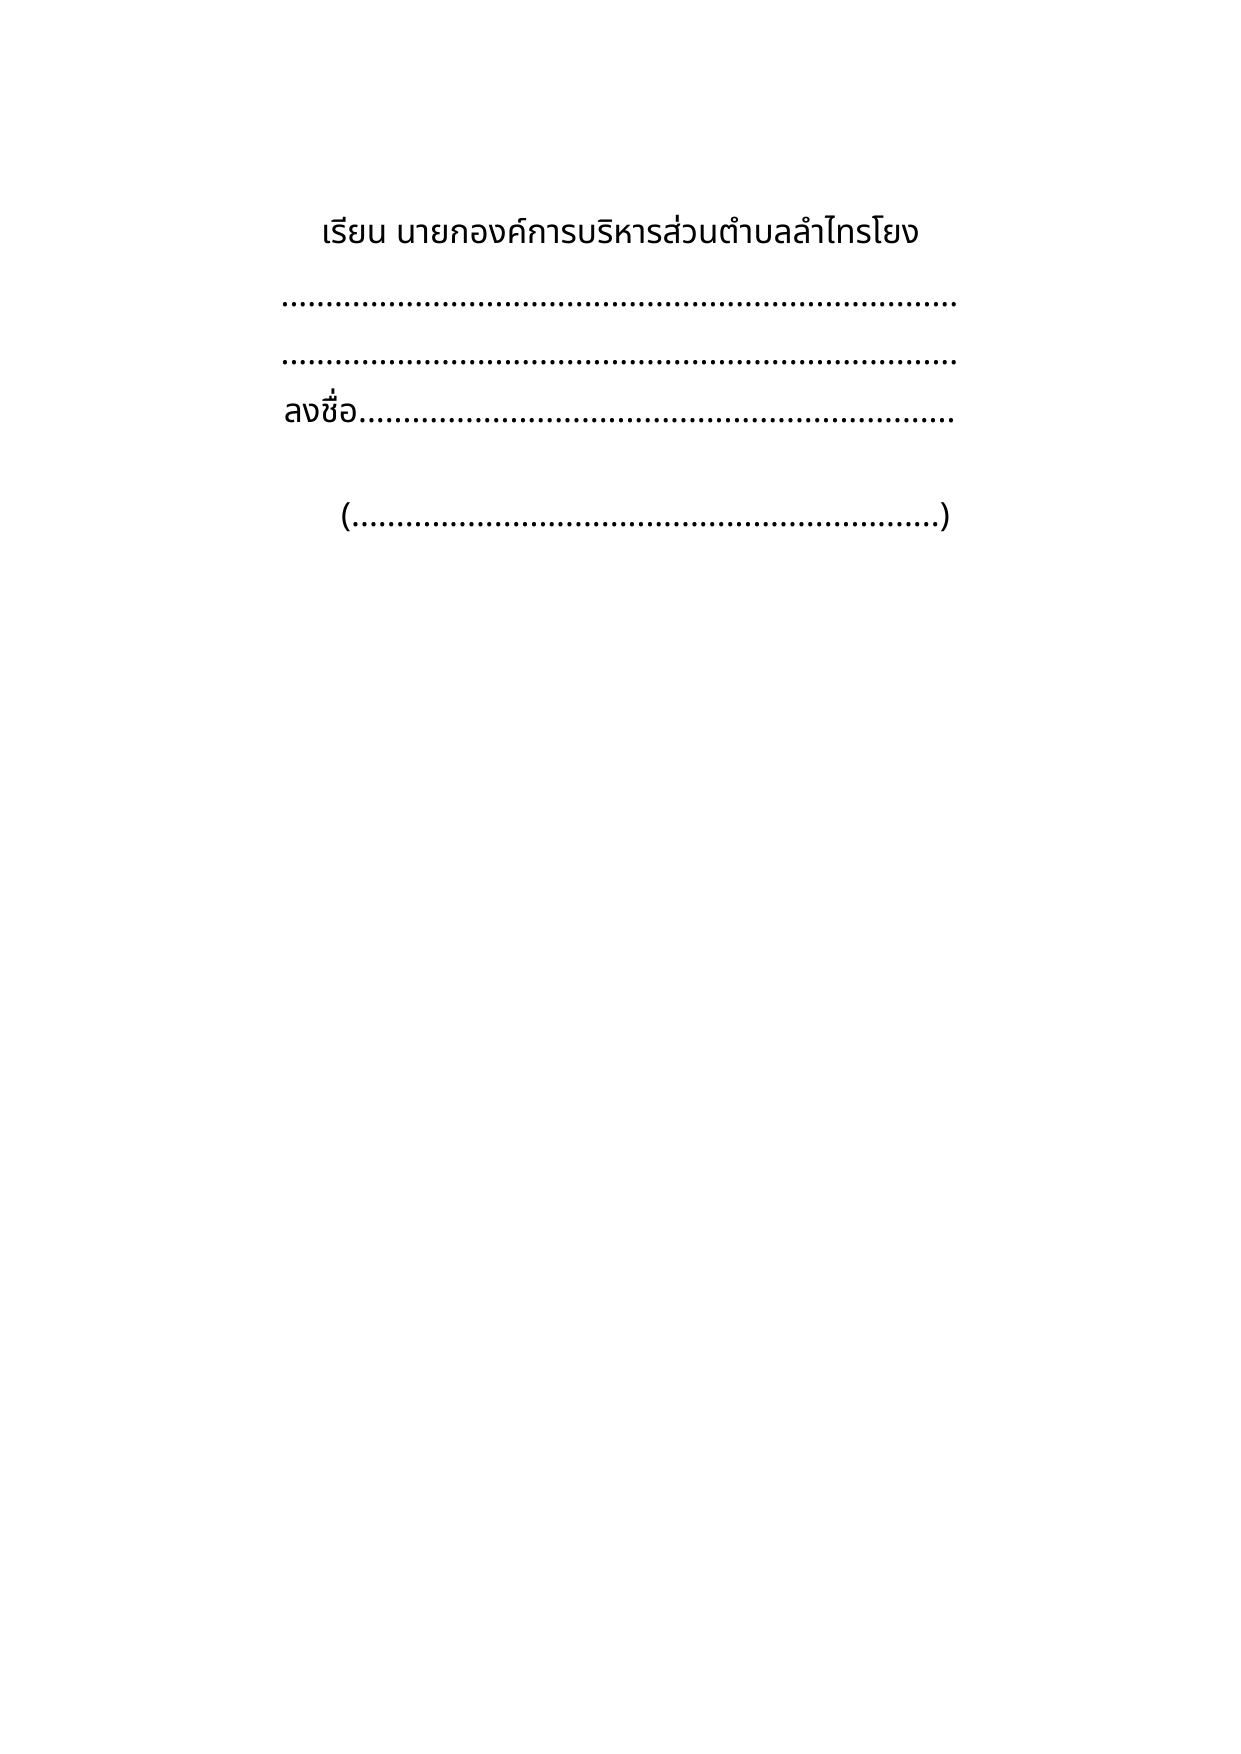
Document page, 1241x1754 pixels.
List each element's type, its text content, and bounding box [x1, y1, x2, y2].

text (..................................................................) [150, 490, 1090, 536]
text เรียน นายกองค์การบริหารส่วนตำบลลำไทรโยง [150, 208, 1090, 258]
text ลงชื่อ................................................................... [150, 387, 1090, 437]
text ............................................................................ [150, 329, 1090, 374]
text ............................................................................ [150, 271, 1090, 316]
